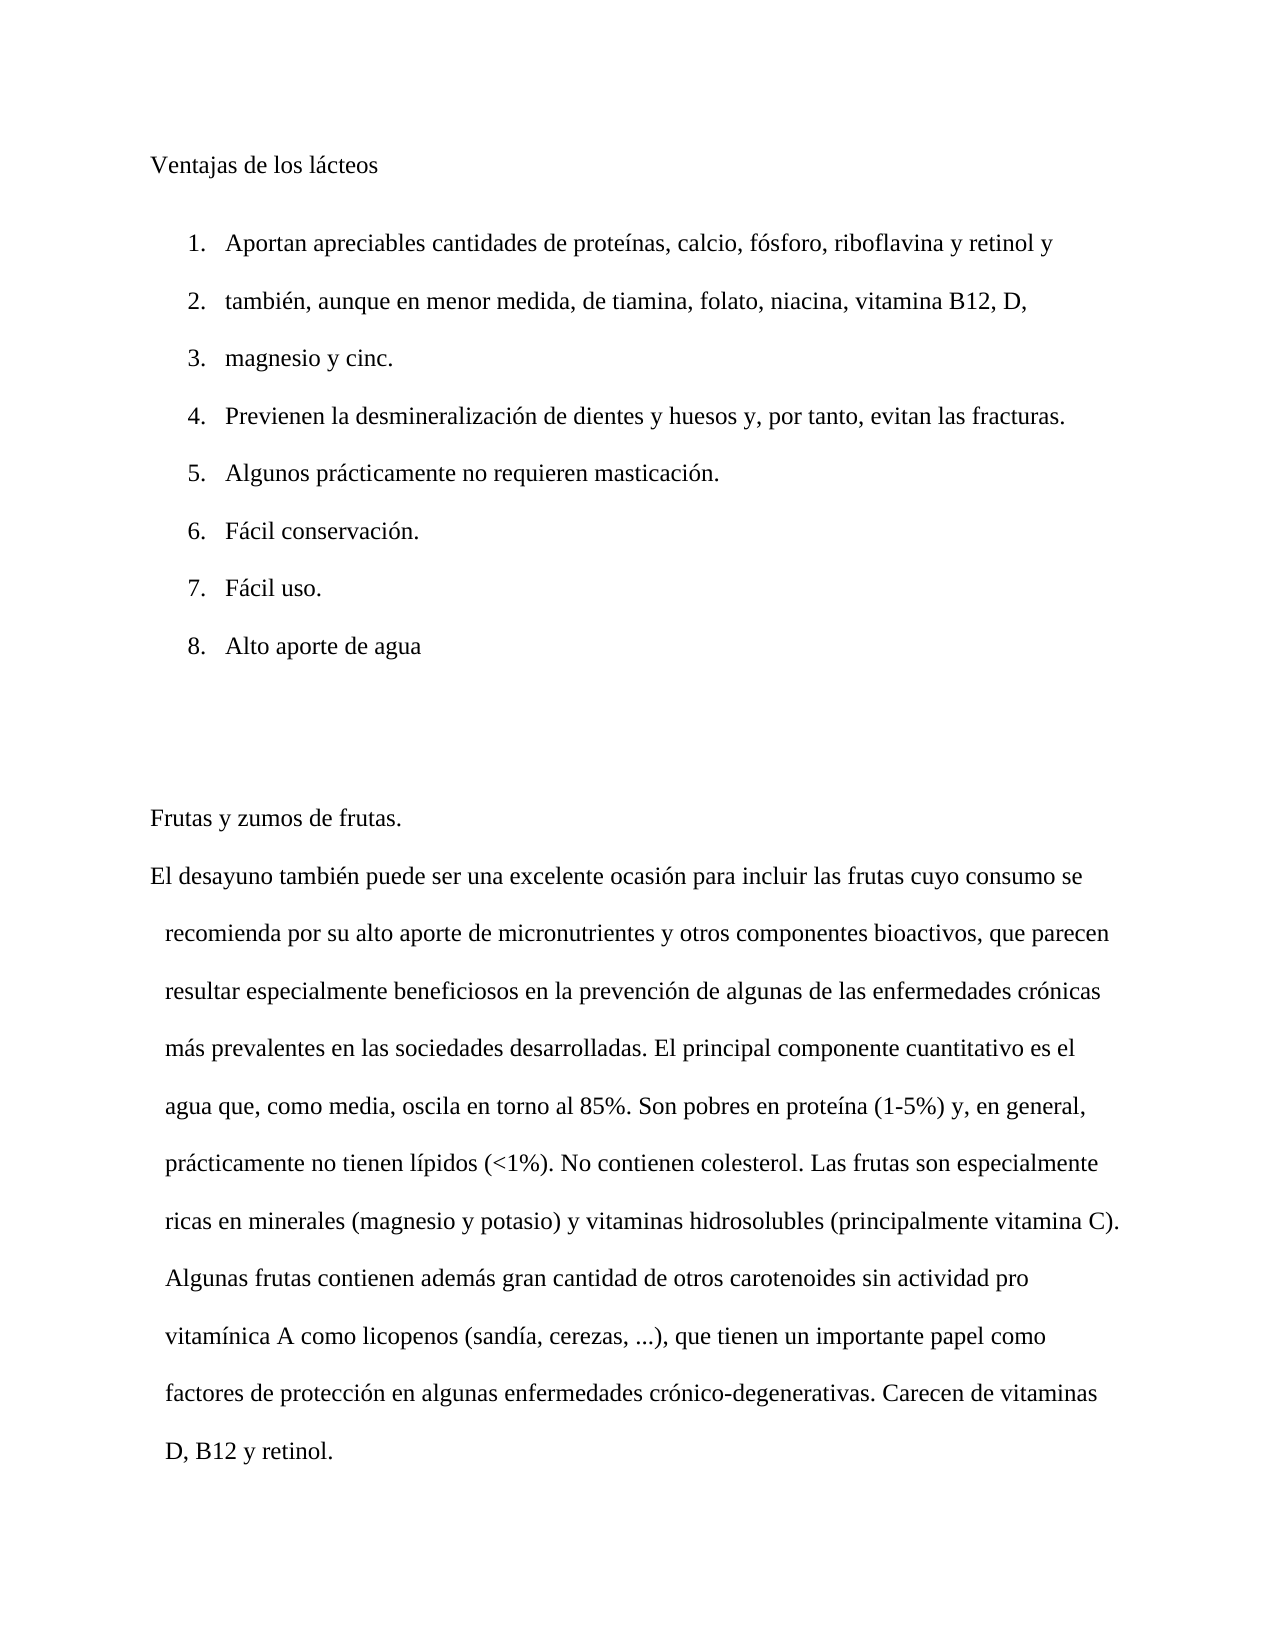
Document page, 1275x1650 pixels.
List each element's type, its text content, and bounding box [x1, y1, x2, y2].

list magnesio y cinc. [187, 343, 1125, 372]
list Algunos prácticamente no requieren masticación. [187, 458, 1125, 487]
list también, aunque en menor medida, de tiamina, folato, niacina, vitamina B12, D, [187, 286, 1125, 314]
text Ventajas de los lácteos [150, 150, 1125, 179]
list El desayuno también puede ser una excelente ocasión para incluir las frutas cuyo consumo se recomienda por su alto aporte de micronutrientes y otros componentes bioactivos, que parecen resultar especialmente beneficiosos en la prevención de algunas de las enfermedades crónicas más prevalentes en las sociedades desarrolladas. El principal componente cuantitativo es el agua que, como media, oscila en torno al 85%. Son pobres en proteína (1-5%) y, en general, prácticamente no tienen lípidos (<1%). No contienen colesterol. Las frutas son especialmente ricas en minerales (magnesio y potasio) y vitaminas hidrosolubles (principalmente vitamina C). Algunas frutas contienen además gran cantidad de otros carotenoides sin actividad pro vitamínica A como licopenos (sandía, cerezas, ...), que tienen un importante papel como factores de protección en algunas enfermedades crónico-degenerativas. Carecen de vitaminas D, B12 y retinol. [150, 861, 1125, 1464]
list Alto aporte de agua [187, 631, 1125, 659]
list Previenen la desmineralización de dientes y huesos y, por tanto, evitan las fracturas. [187, 401, 1125, 429]
list Fácil uso. [187, 573, 1125, 602]
list Frutas y zumos de frutas. [150, 803, 1125, 832]
list Aportan apreciables cantidades de proteínas, calcio, fósforo, riboflavina y retinol y [187, 228, 1125, 257]
list Fácil conservación. [187, 516, 1125, 544]
